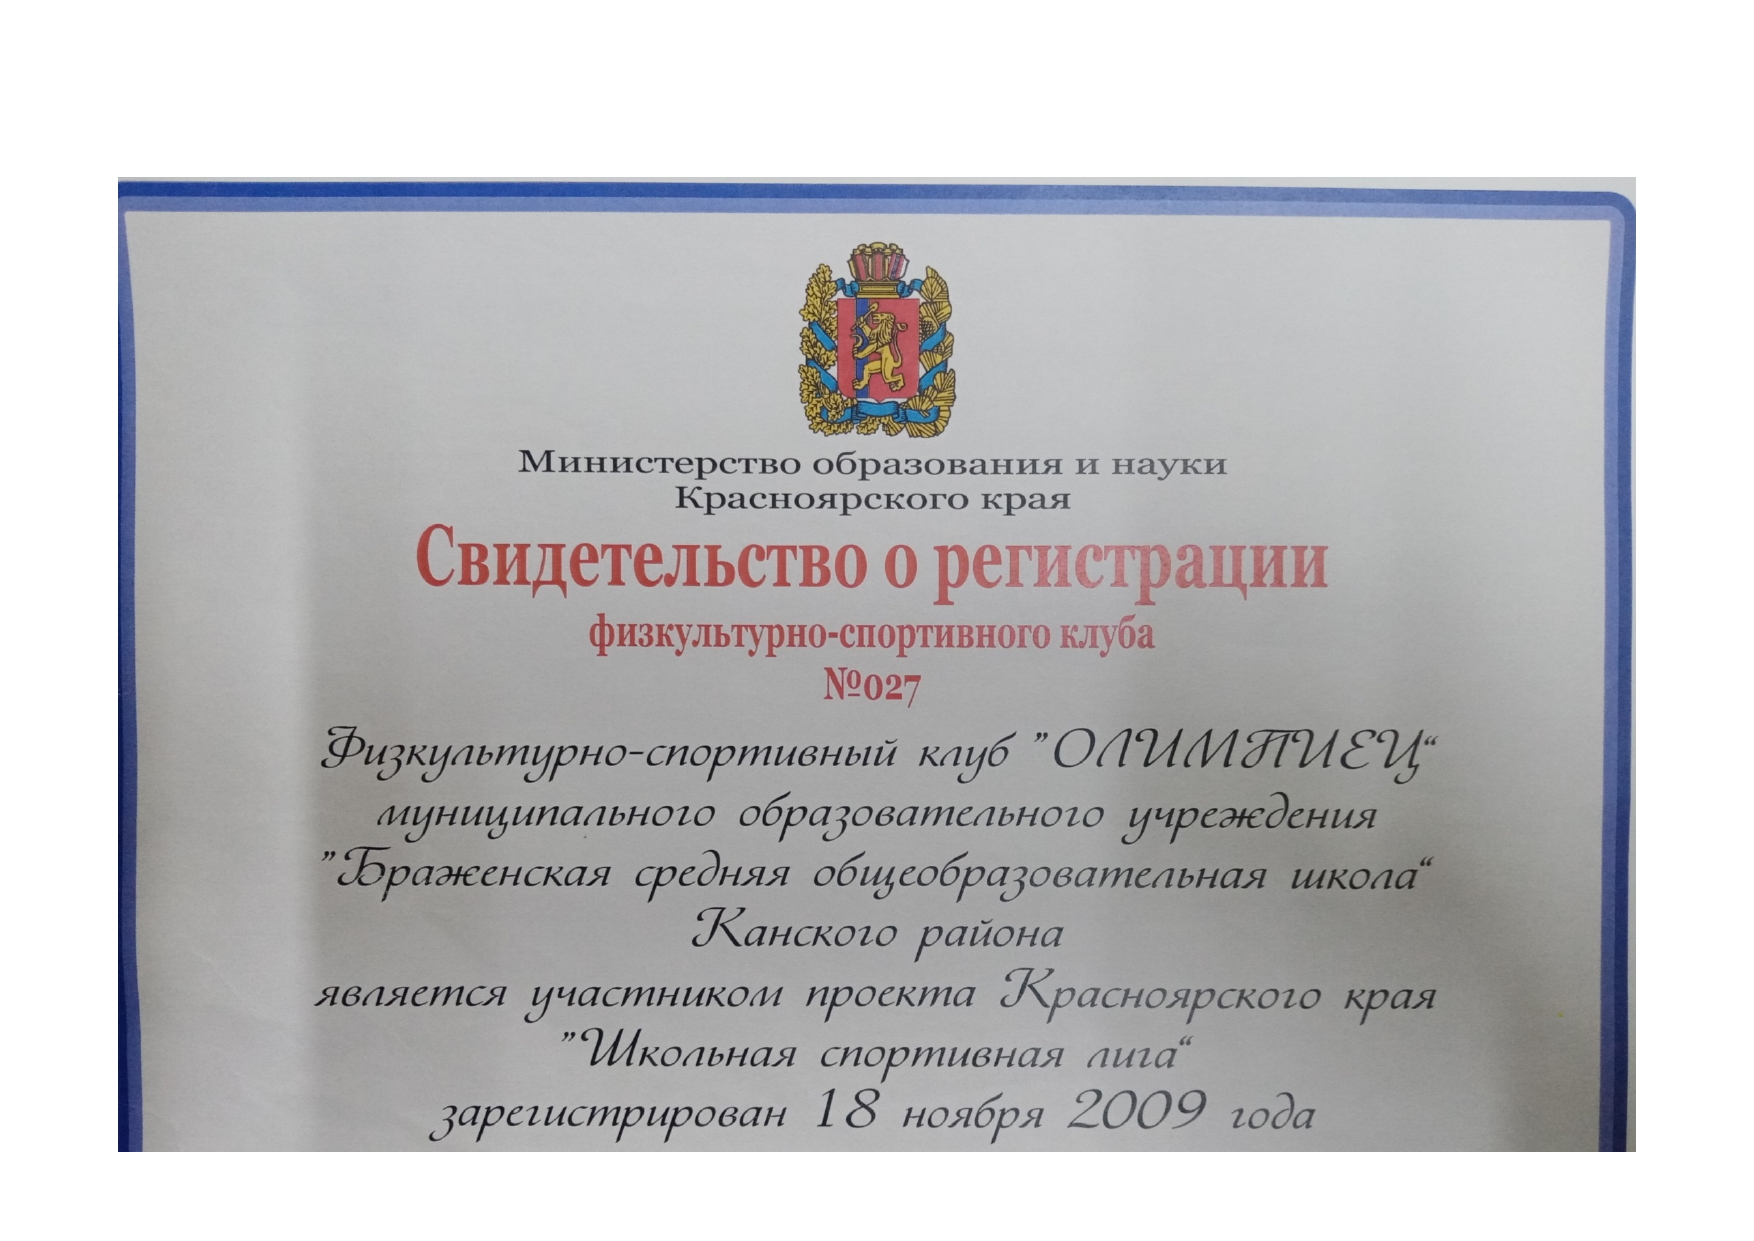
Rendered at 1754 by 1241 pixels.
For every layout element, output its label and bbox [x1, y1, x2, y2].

picture [118, 177, 1636, 1152]
